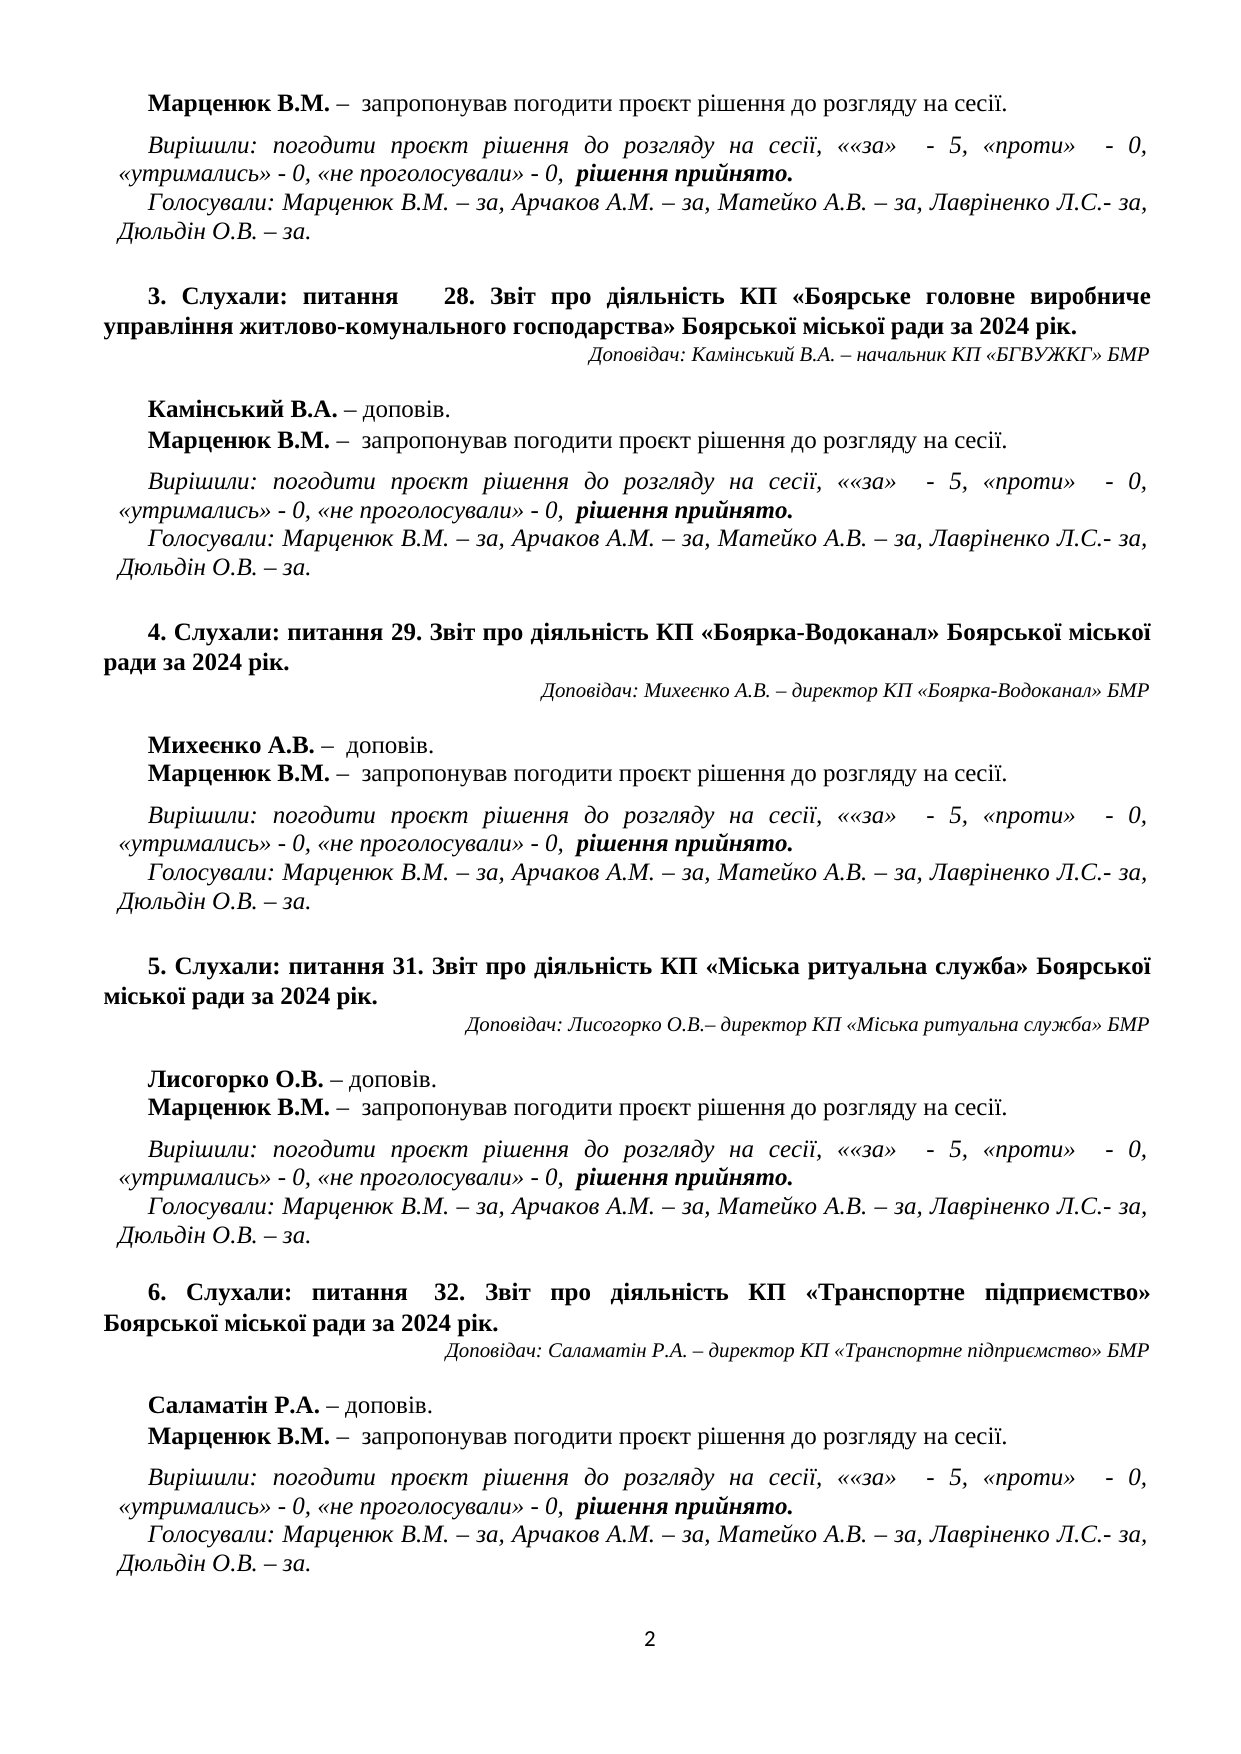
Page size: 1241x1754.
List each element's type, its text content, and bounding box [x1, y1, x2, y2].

text Доповідач: Саламатін Р.А. – директор КП «Транспортне підприємство» БМР [103, 1338, 1152, 1362]
text Лисогорко О.В. – доповів. [118, 1064, 1152, 1092]
text Голосували: Марценюк В.М. – за, Арчаков А.М. – за, Матейко А.В. – за, Лавріненко Л.С.- за, Дюльдін О.В. – за. [118, 857, 1152, 915]
text Камінський В.А. – доповів. [118, 394, 1152, 422]
text Марценюк В.М. – запропонував погодити проєкт рішення до розгляду на сесії. [148, 88, 1152, 117]
text Михеєнко А.В. – доповів. [118, 730, 1152, 758]
text Марценюк В.М. – запропонував погодити проєкт рішення до розгляду на сесії. [148, 1092, 1152, 1121]
text Вирішили: погодити проєкт рішення до розгляду на сесії, ««за» - 5, «проти» - 0, «утримались» - 0, «не проголосували» - 0, рішення прийнято. [118, 800, 1152, 857]
text 4. Слухали: питання 29. Звіт про діяльність КП «Боярка-Водоканал» Боярської міської ради за 2024 рік. [103, 617, 1152, 676]
text Голосували: Марценюк В.М. – за, Арчаков А.М. – за, Матейко А.В. – за, Лавріненко Л.С.- за, Дюльдін О.В. – за. [118, 1519, 1152, 1577]
text Марценюк В.М. – запропонував погодити проєкт рішення до розгляду на сесії. [148, 758, 1152, 787]
text Вирішили: погодити проєкт рішення до розгляду на сесії, ««за» - 5, «проти» - 0, «утримались» - 0, «не проголосували» - 0, рішення прийнято. [118, 1134, 1152, 1191]
text Доповідач: Камінський В.А. – начальник КП «БГВУЖКГ» БМР [103, 342, 1152, 366]
text Вирішили: погодити проєкт рішення до розгляду на сесії, ««за» - 5, «проти» - 0, «утримались» - 0, «не проголосували» - 0, рішення прийнято. [118, 466, 1152, 523]
text Вирішили: погодити проєкт рішення до розгляду на сесії, ««за» - 5, «проти» - 0, «утримались» - 0, «не проголосували» - 0, рішення прийнято. [118, 130, 1152, 187]
text Доповідач: Лисогорко О.В.– директор КП «Міська ритуальна служба» БМР [103, 1012, 1152, 1036]
text 5. Слухали: питання 31. Звіт про діяльність КП «Міська ритуальна служба» Боярської міської ради за 2024 рік. [103, 951, 1152, 1010]
text 6. Слухали: питання 32. Звіт про діяльність КП «Транспортне підприємство» Боярської міської ради за 2024 рік. [103, 1277, 1152, 1337]
text Доповідач: Михеєнко А.В. – директор КП «Боярка-Водоканал» БМР [103, 678, 1152, 702]
text Саламатін Р.А. – доповів. [118, 1390, 1152, 1419]
text Марценюк В.М. – запропонував погодити проєкт рішення до розгляду на сесії. [148, 425, 1152, 453]
text Голосували: Марценюк В.М. – за, Арчаков А.М. – за, Матейко А.В. – за, Лавріненко Л.С.- за, Дюльдін О.В. – за. [118, 523, 1152, 581]
text Вирішили: погодити проєкт рішення до розгляду на сесії, ««за» - 5, «проти» - 0, «утримались» - 0, «не проголосували» - 0, рішення прийнято. [118, 1462, 1152, 1519]
text Голосували: Марценюк В.М. – за, Арчаков А.М. – за, Матейко А.В. – за, Лавріненко Л.С.- за, Дюльдін О.В. – за. [118, 187, 1152, 245]
text 3. Слухали: питання 28. Звіт про діяльність КП «Боярське головне виробниче управління житлово-комунального господарства» Боярської міської ради за 2024 рік. [103, 281, 1152, 340]
text Голосували: Марценюк В.М. – за, Арчаков А.М. – за, Матейко А.В. – за, Лавріненко Л.С.- за, Дюльдін О.В. – за. [118, 1191, 1152, 1249]
text Марценюк В.М. – запропонував погодити проєкт рішення до розгляду на сесії. [148, 1421, 1152, 1449]
